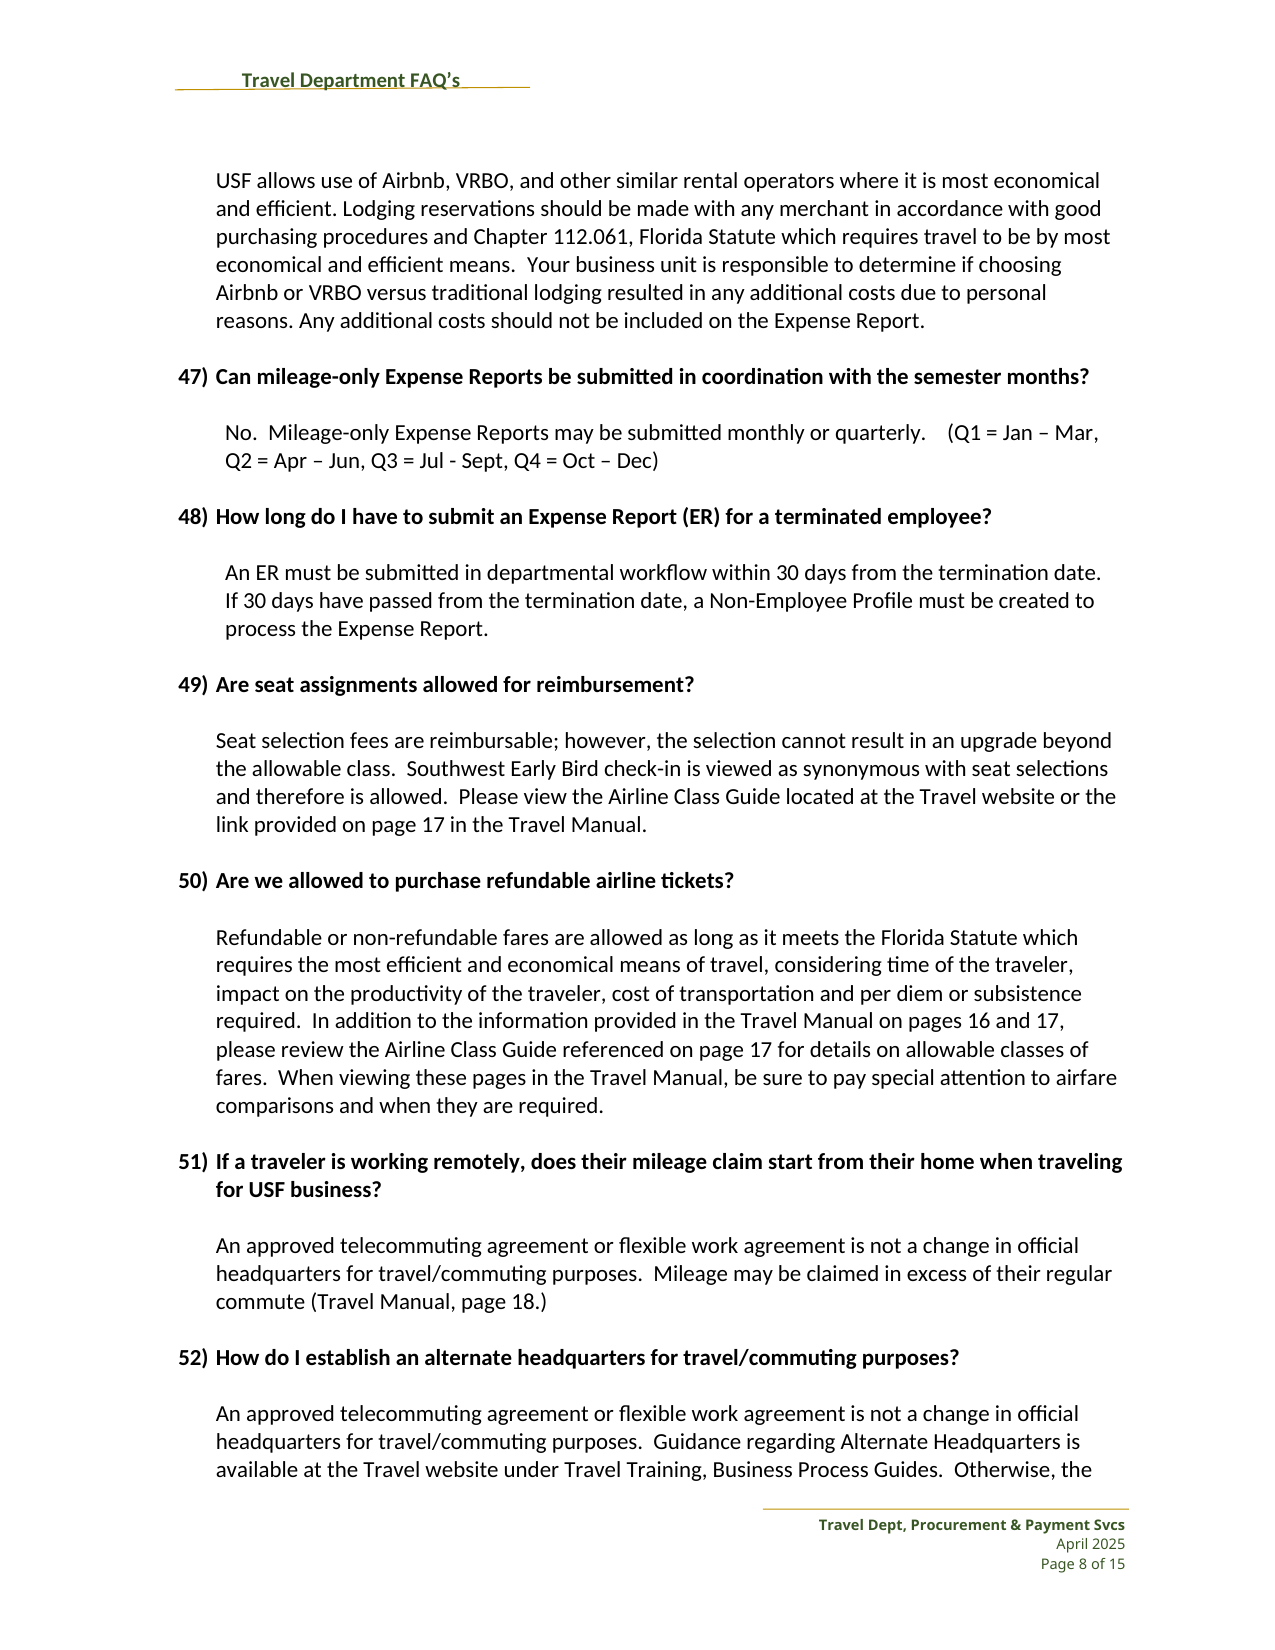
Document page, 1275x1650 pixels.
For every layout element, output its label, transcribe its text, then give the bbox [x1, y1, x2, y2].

list Are we allowed to purchase refundable airline tickets? [178, 867, 1125, 894]
list How do I establish an alternate headquarters for travel/commuting purposes? [178, 1343, 1125, 1371]
list Can mileage-only Expense Reports be submitted in coordination with the semester months? [178, 362, 1125, 390]
text An ER must be submitted in departmental workflow within 30 days from the termination date. If 30 days have passed from the termination date, a Non-Employee Profile must be created to process the Expense Report. [225, 558, 1125, 642]
list Are seat assignments allowed for reimbursement? [178, 670, 1125, 698]
text Refundable or non-refundable fares are allowed as long as it meets the Florida Statute which requires the most efficient and economical means of travel, considering time of the traveler, impact on the productivity of the traveler, cost of transportation and per diem or subsistence required. In addition to the information provided in the Travel Manual on pages 16 and 17, please review the Airline Class Guide referenced on page 17 for details on allowable classes of fares. When viewing these pages in the Travel Manual, be sure to pay special attention to airfare comparisons and when they are required. [216, 923, 1125, 1119]
list How long do I have to submit an Expense Report (ER) for a terminated employee? [178, 502, 1125, 530]
text USF allows use of Airbnb, VRBO, and other similar rental operators where it is most economical and efficient. Lodging reservations should be made with any merchant in accordance with good purchasing procedures and Chapter 112.061, Florida Statute which requires travel to be by most economical and efficient means. Your business unit is responsible to determine if choosing Airbnb or VRBO versus traditional lodging resulted in any additional costs due to personal reasons. Any additional costs should not be included on the Expense Report. [216, 166, 1125, 334]
text No. Mileage-only Expense Reports may be submitted monthly or quarterly. (Q1 = Jan – Mar, Q2 = Apr – Jun, Q3 = Jul - Sept, Q4 = Oct – Dec) [225, 418, 1125, 474]
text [216, 1399, 1125, 1483]
text An approved telecommuting agreement or flexible work agreement is not a change in official headquarters for travel/commuting purposes. Mileage may be claimed in excess of their regular commute (Travel Manual, page 18.) [216, 1231, 1125, 1315]
text Seat selection fees are reimbursable; however, the selection cannot result in an upgrade beyond the allowable class. Southwest Early Bird check-in is viewed as synonymous with seat selections and therefore is allowed. Please view the Airline Class Guide located at the Travel website or the link provided on page 17 in the Travel Manual. [216, 726, 1125, 838]
list If a traveler is working remotely, does their mileage claim start from their home when traveling for USF business? [178, 1147, 1125, 1203]
